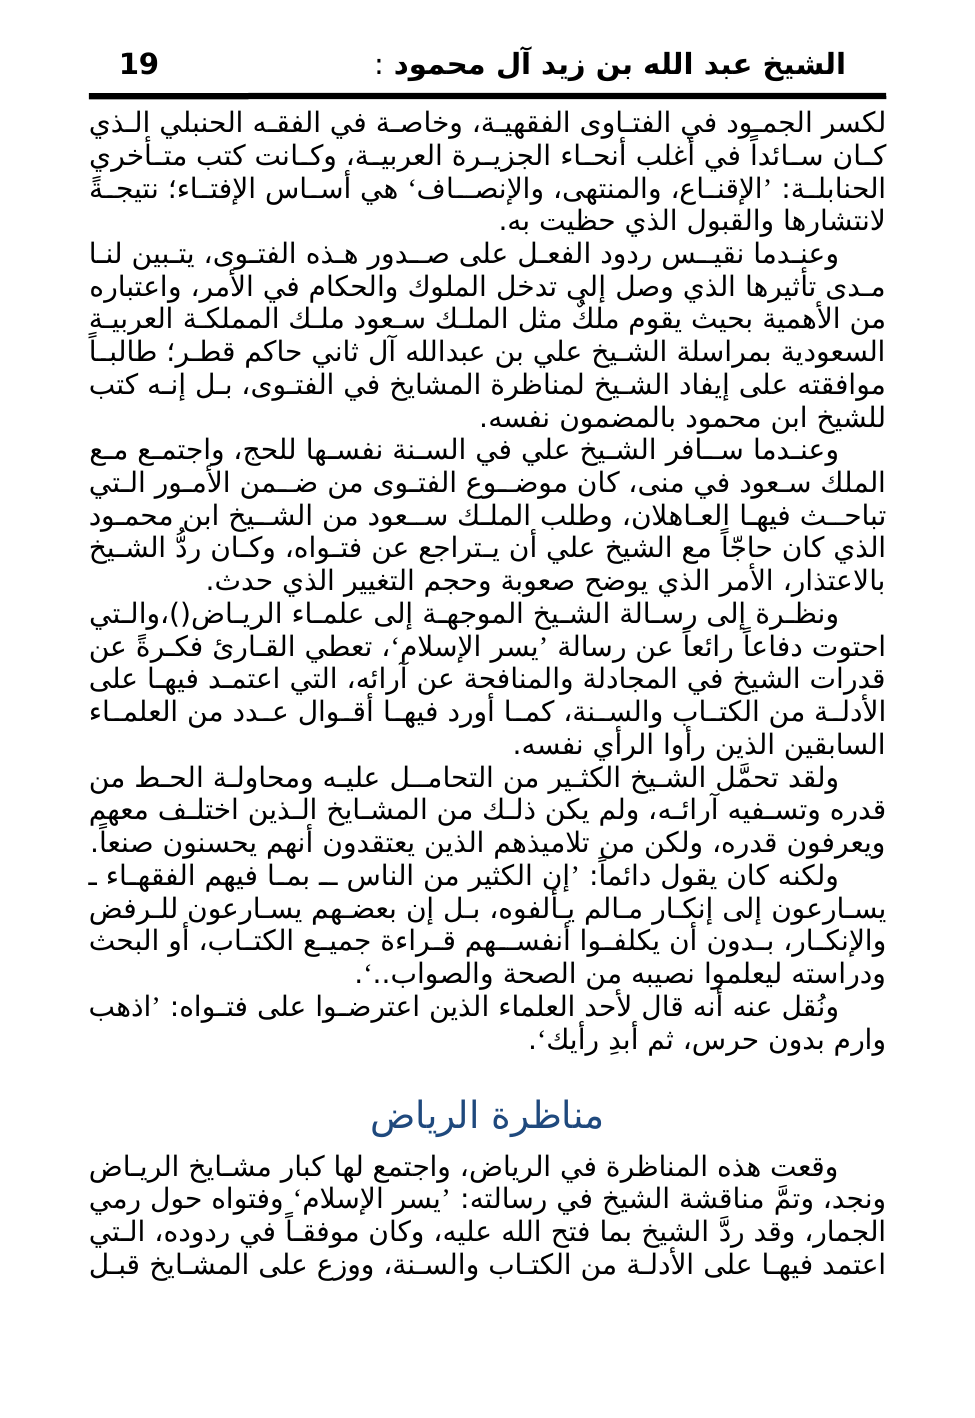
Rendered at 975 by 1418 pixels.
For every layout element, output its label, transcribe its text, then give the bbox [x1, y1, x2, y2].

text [89, 1150, 886, 1281]
text ونظرة إلى رسالة الشيخ الموجهة إلى علماء الرياض()،والتي احتوت دفاعاً رائعاً عن رسالة ’يسر الإسلام‘، تعطي القارئ فكرةً عن قدرات الشيخ في المجادلة والمنافحة عن آرائه، التي اعتمد فيها على الأدلة من الكتاب والسنة، كما أورد فيها أقوال عدد من العلماء السابقين الذين رأوا الرأي نفسه. [89, 597, 886, 761]
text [89, 106, 886, 237]
text ونُقل عنه أنه قال لأحد العلماء الذين اعترضوا على فتواه: ’اذهب وارم بدون حرس، ثم أبدِ رأيك‘. [89, 990, 886, 1056]
text وعندما سـافر الشيخ علي في السنة نفسها للحج، واجتمع مع الملك سـعود في منى، كان موضـوع الفتوى من ضـمن الأمور التي تباحـث فيها العاهلان، وطلب الملك سـعود من الشـيخ ابن محمود الذي كان حاجّاً مع الشيخ علي أن يتراجع عن فتواه، وكان ردُّ الشيخ بالاعتذار، الأمر الذي يوضح صعوبة وحجم التغيير الذي حدث. [89, 434, 886, 597]
text ولقد تحمَّل الشـيخ الكثير من التحامـل عليه ومحاولة الحط من قدره وتسفيه آرائه، ولم يكن ذلك من المشايخ الذين اختلف معهم ويعرفون قدره، ولكن من تلاميذهم الذين يعتقدون أنهم يحسنون صنعاً. [89, 761, 886, 859]
text مناظرة الرياض [89, 1094, 886, 1137]
text وعندما نقيـس ردود الفعل على صـدور هذه الفتوى، يتبين لنا مـدى تأثيرها الذي وصل إلى تدخل الملوك والحكام في الأمر، واعتباره من الأهمية بحيث يقوم ملكٌ مثل الملك سعود ملك المملكة العربية السعودية بمراسلة الشـيخ علي بن عبدالله آل ثاني حاكم قطـر؛ طالباً موافقته على إيفاد الشـيخ لمناظرة المشايخ في الفتوى، بل إنه كتب للشيخ ابن محمود بالمضمون نفسه. [89, 237, 886, 434]
text ولكنه كان يقول دائماً: ’إن الكثير من الناس ـ بما فيهم الفقهاء ـ يسارعون إلى إنكار مالم يألفوه، بل إن بعضهم يسارعون للرفض والإنكار، بدون أن يكلفوا أنفسـهم قراءة جميع الكتاب، أو البحث ودراسته ليعلموا نصيبه من الصحة والصواب..‘. [89, 859, 886, 990]
